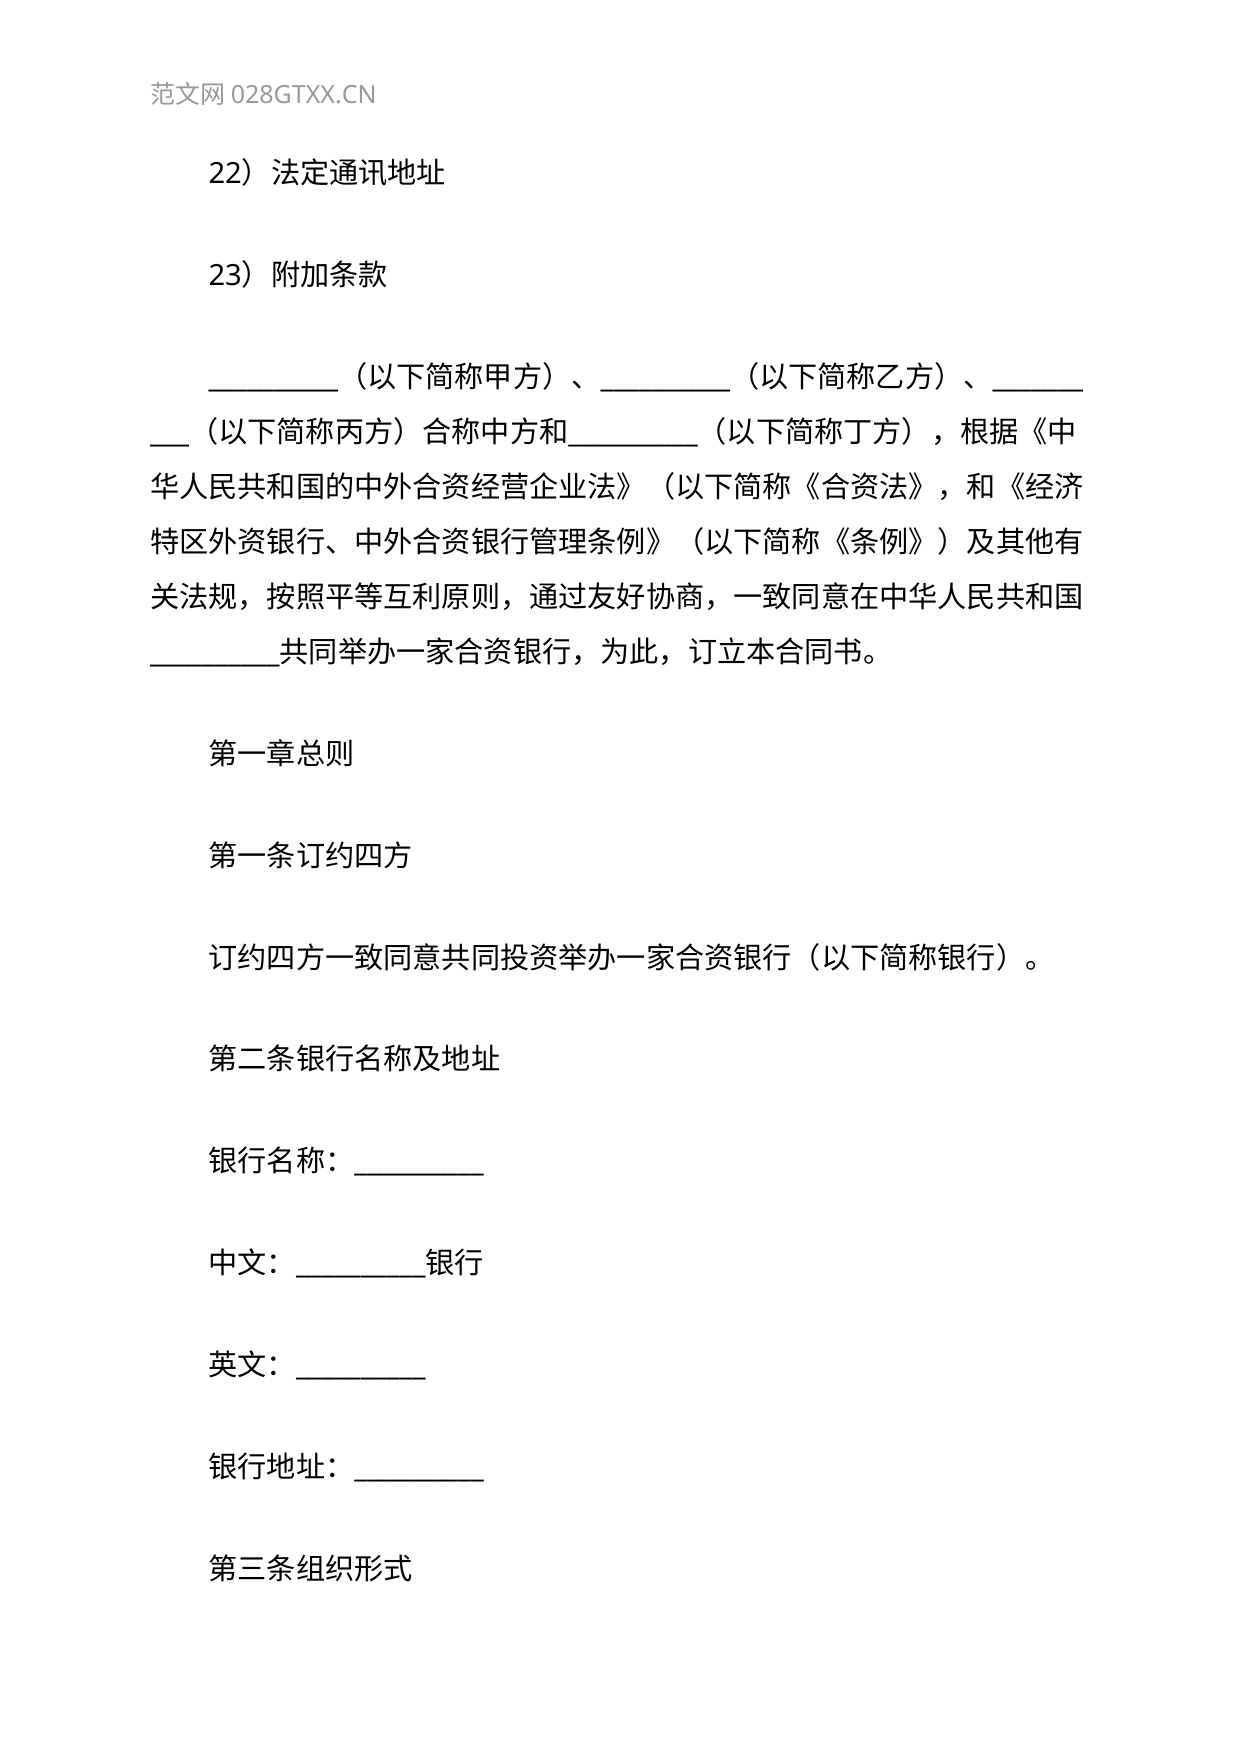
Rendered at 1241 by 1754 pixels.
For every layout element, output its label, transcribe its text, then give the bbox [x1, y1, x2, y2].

text 英文：__________ [150, 1342, 1090, 1384]
text 第一章总则 [150, 731, 1090, 773]
text 银行地址：__________ [150, 1444, 1090, 1486]
text 23）附加条款 [150, 252, 1090, 294]
text 第三条组织形式 [150, 1546, 1090, 1588]
text 中文：__________银行 [150, 1240, 1090, 1282]
text __________（以下简称甲方）、__________（以下简称乙方）、__________（以下简称丙方）合称中方和__________（以下简称丁方），根据《中华人民共和国的中外合资经营企业法》（以下简称《合资法》，和《经济特区外资银行、中外合资银行管理条例》（以下简称《条例》）及其他有关法规，按照平等互利原则，通过友好协商，一致同意在中华人民共和国__________共同举办一家合资银行，为此，订立本合同书。 [150, 354, 1090, 671]
text 银行名称：__________ [150, 1138, 1090, 1180]
text 第二条银行名称及地址 [150, 1036, 1090, 1078]
text 订约四方一致同意共同投资举办一家合资银行（以下简称银行）。 [150, 934, 1090, 976]
text 22）法定通讯地址 [150, 150, 1090, 192]
text 第一条订约四方 [150, 832, 1090, 875]
